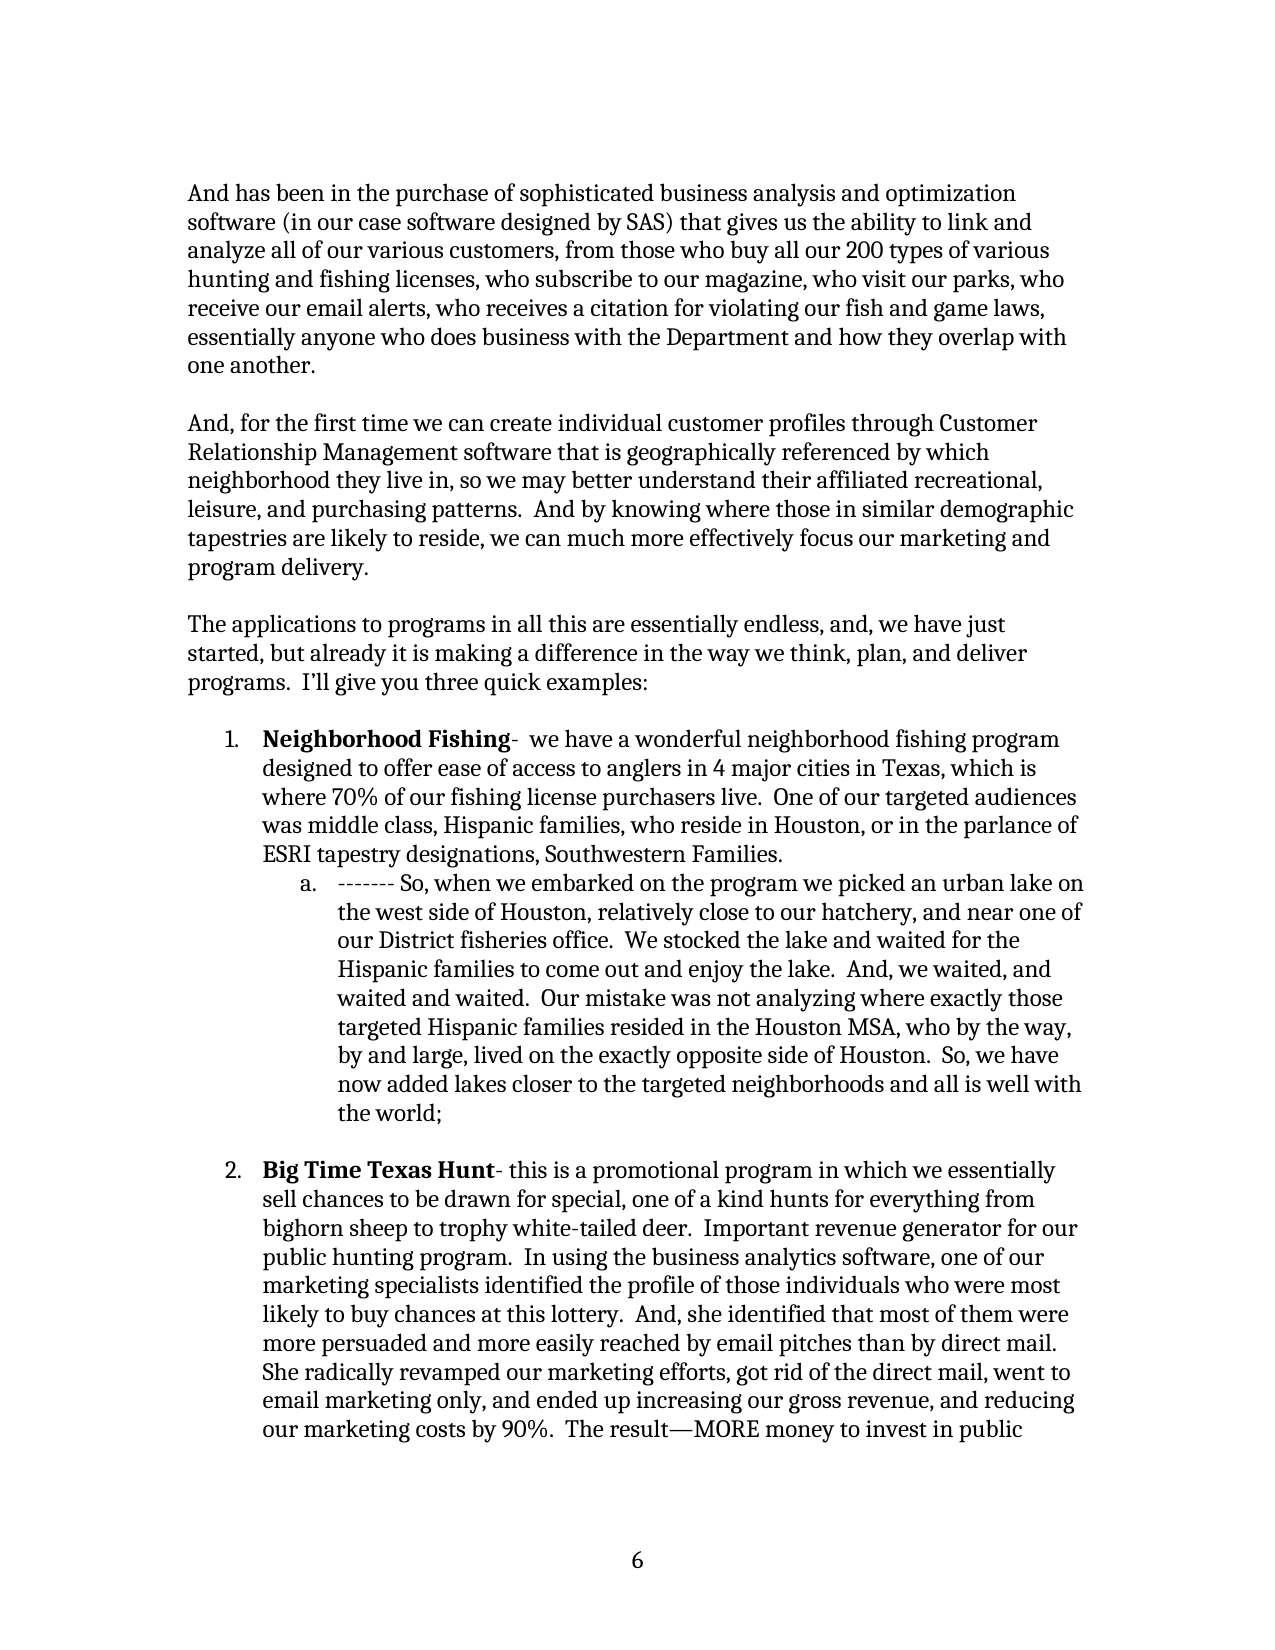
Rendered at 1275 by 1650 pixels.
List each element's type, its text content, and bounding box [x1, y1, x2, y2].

list ------- So, when we embarked on the program we picked an urban lake on the west side of Houston, relatively close to our hatchery, and near one of our District fisheries office. We stocked the lake and waited for the Hispanic families to come out and enjoy the lake. And, we waited, and waited and waited. Our mistake was not analyzing where exactly those targeted Hispanic families resided in the Houston MSA, who by the way, by and large, lived on the exactly opposite side of Houston. So, we have now added lakes closer to the targeted neighborhoods and all is well with the world; [300, 869, 1087, 1127]
text The applications to programs in all this are essentially endless, and, we have just started, but already it is making a difference in the way we think, plan, and deliver programs. I’ll give you three quick examples: [187, 610, 1087, 696]
text And has been in the purchase of sophisticated business analysis and optimization software (in our case software designed by SAS) that gives us the ability to link and analyze all of our various customers, from those who buy all our 200 types of various hunting and fishing licenses, who subscribe to our magazine, who visit our parks, who receive our email alerts, who receives a citation for violating our fish and game laws, essentially anyone who does business with the Department and how they overlap with one another. [187, 179, 1087, 380]
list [225, 1156, 1087, 1444]
list Neighborhood Fishing- we have a wonderful neighborhood fishing program designed to offer ease of access to anglers in 4 major cities in Texas, which is where 70% of our fishing license purchasers live. One of our targeted audiences was middle class, Hispanic families, who reside in Houston, or in the parlance of ESRI tapestry designations, Southwestern Families. [225, 725, 1087, 869]
text And, for the first time we can create individual customer profiles through Customer Relationship Management software that is geographically referenced by which neighborhood they live in, so we may better understand their affiliated recreational, leisure, and purchasing patterns. And by knowing where those in similar demographic tapestries are likely to reside, we can much more effectively focus our marketing and program delivery. [187, 409, 1087, 581]
